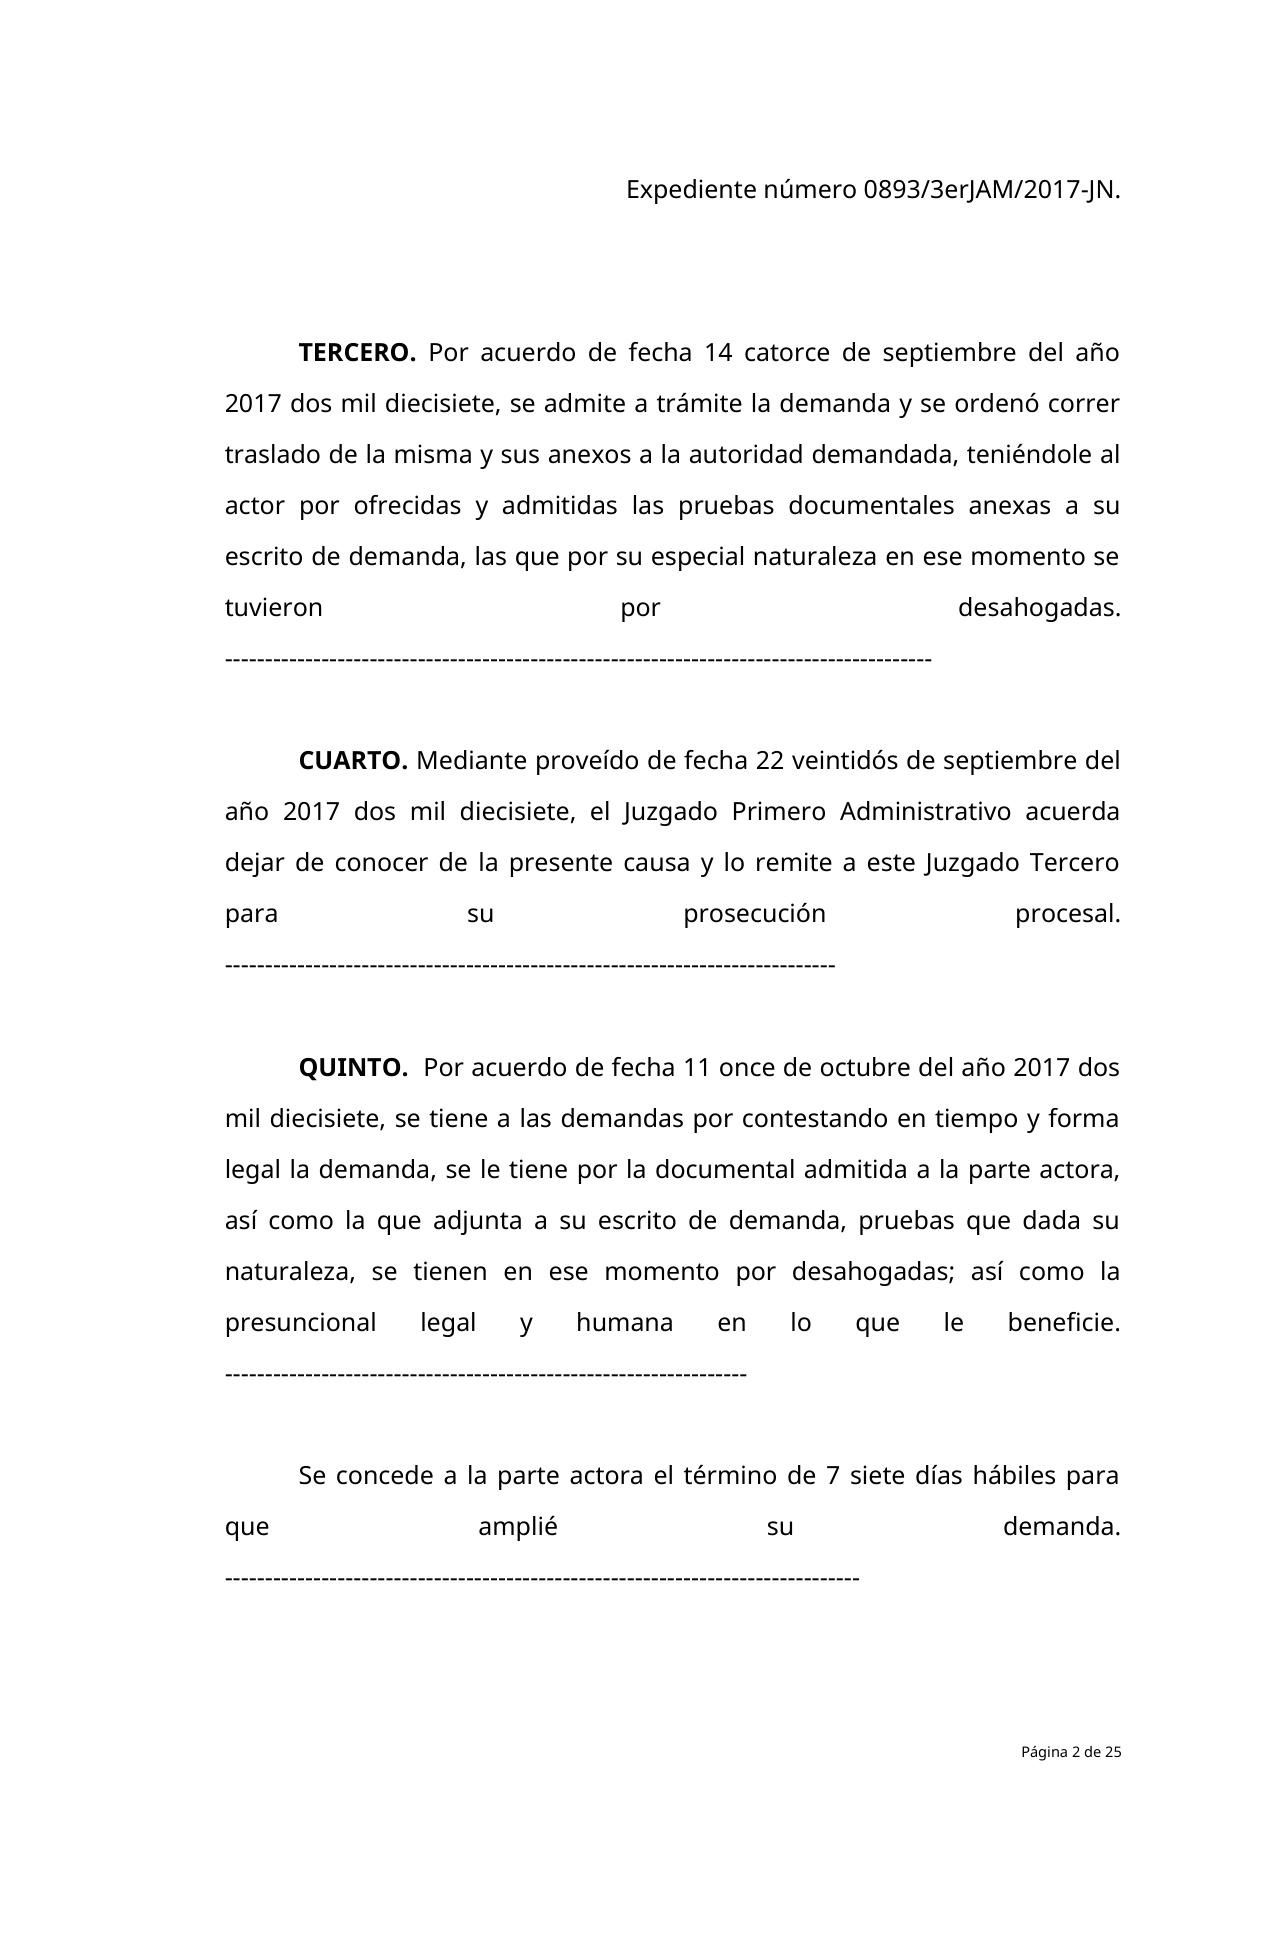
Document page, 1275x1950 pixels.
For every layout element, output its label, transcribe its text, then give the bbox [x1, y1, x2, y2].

text Se concede a la parte actora el término de 7 siete días hábiles para que amplié su demanda. ------------------------------------------------------------------------------- [224, 1457, 1121, 1594]
text TERCERO. Por acuerdo de fecha 14 catorce de septiembre del año 2017 dos mil diecisiete, se admite a trámite la demanda y se ordenó correr traslado de la misma y sus anexos a la autoridad demandada, teniéndole al actor por ofrecidas y admitidas las pruebas documentales anexas a su escrito de demanda, las que por su especial naturaleza en ese momento se tuvieron por desahogadas. ---------------------------------------------------------------------------------------- [224, 334, 1121, 675]
text QUINTO. Por acuerdo de fecha 11 once de octubre del año 2017 dos mil diecisiete, se tiene a las demandas por contestando en tiempo y forma legal la demanda, se le tiene por la documental admitida a la parte actora, así como la que adjunta a su escrito de demanda, pruebas que dada su naturaleza, se tienen en ese momento por desahogadas; así como la presuncional legal y humana en lo que le beneficie. ----------------------------------------------------------------- [224, 1049, 1121, 1389]
text CUARTO. Mediante proveído de fecha 22 veintidós de septiembre del año 2017 dos mil diecisiete, el Juzgado Primero Administrativo acuerda dejar de conocer de la presente causa y lo remite a este Juzgado Tercero para su prosecución procesal. ---------------------------------------------------------------------------- [224, 743, 1121, 981]
